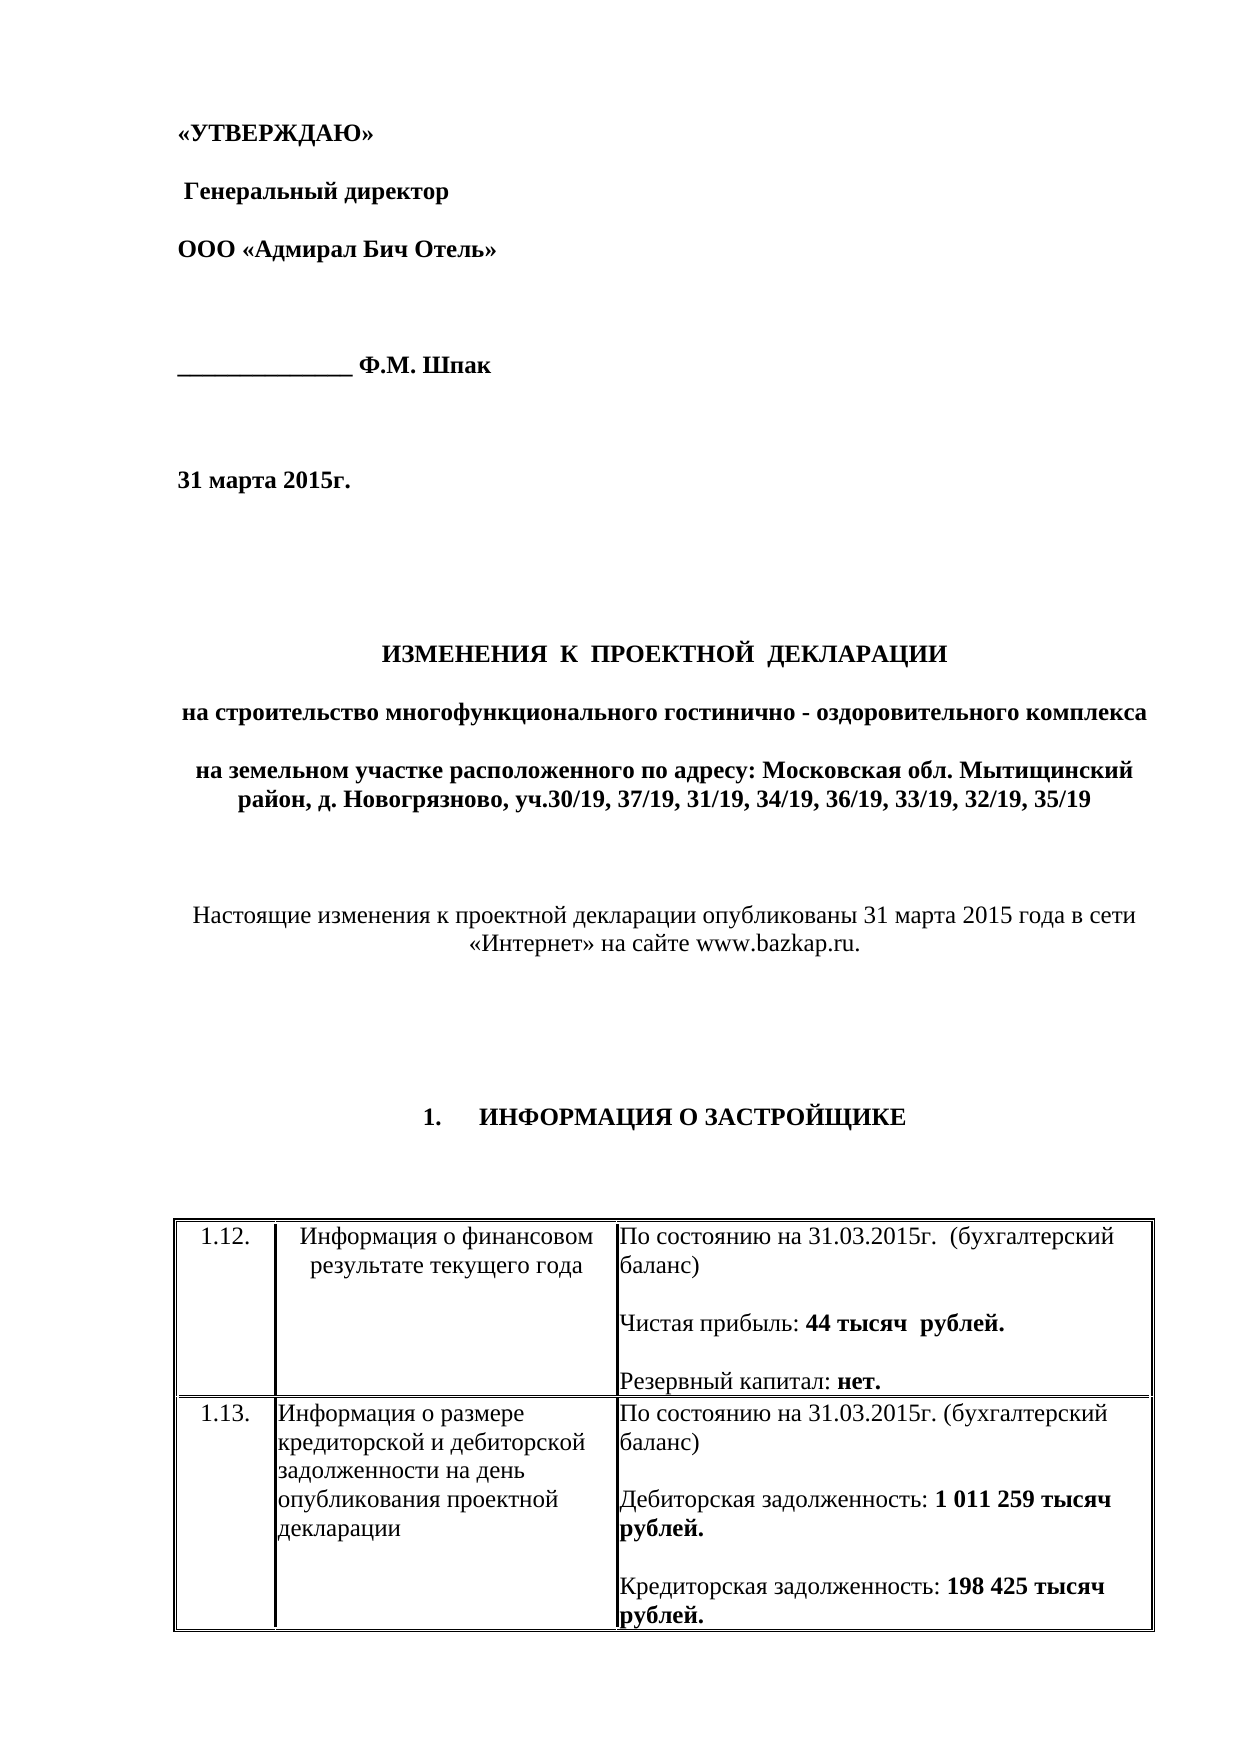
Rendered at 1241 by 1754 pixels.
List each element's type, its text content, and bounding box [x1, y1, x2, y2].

table_cell Информация о размере кредиторской и дебиторской задолженности на день опубликования проектной декларации [275, 1398, 617, 1629]
text ______________ Ф.М. Шпак [177, 350, 1152, 378]
text Настоящие изменения к проектной декларации опубликованы 31 марта 2015 года в сети «Интернет» на сайте www.bazkap.ru. [177, 900, 1152, 957]
table_cell 1.13. [175, 1395, 275, 1629]
table_header 1.12. [177, 1222, 275, 1395]
table_cell По состоянию на 31.03.2015г. (бухгалтерский баланс) Дебиторская задолженность: 1 011 259 тысяч рублей. Кредиторская задолженность: 198 425 тысяч рублей. [617, 1395, 1153, 1629]
text ООО «Адмирал Бич Отель» [177, 234, 1152, 263]
text на строительство многофункционального гостинично - оздоровительного комплекса [177, 697, 1152, 726]
text «УТВЕРЖДАЮ» [177, 118, 1152, 147]
text Генеральный директор [177, 176, 1152, 205]
text 1. ИНФОРМАЦИЯ О ЗАСТРОЙЩИКЕ [177, 1102, 1152, 1131]
table_header Информация о финансовом результате текущего года [275, 1220, 617, 1395]
table_header По состоянию на 31.03.2015г. (бухгалтерский баланс) Чистая прибыль: 44 тысяч рублей. Резервный капитал: нет. [617, 1222, 1151, 1395]
text 31 марта 2015г. [177, 466, 1152, 494]
text ИЗМЕНЕНИЯ К ПРОЕКТНОЙ ДЕКЛАРАЦИИ [177, 639, 1152, 668]
text на земельном участке расположенного по адресу: Московская обл. Мытищинский район, д. Новогрязново, уч.30/19, 37/19, 31/19, 34/19, 36/19, 33/19, 32/19, 35/19 [177, 755, 1152, 813]
